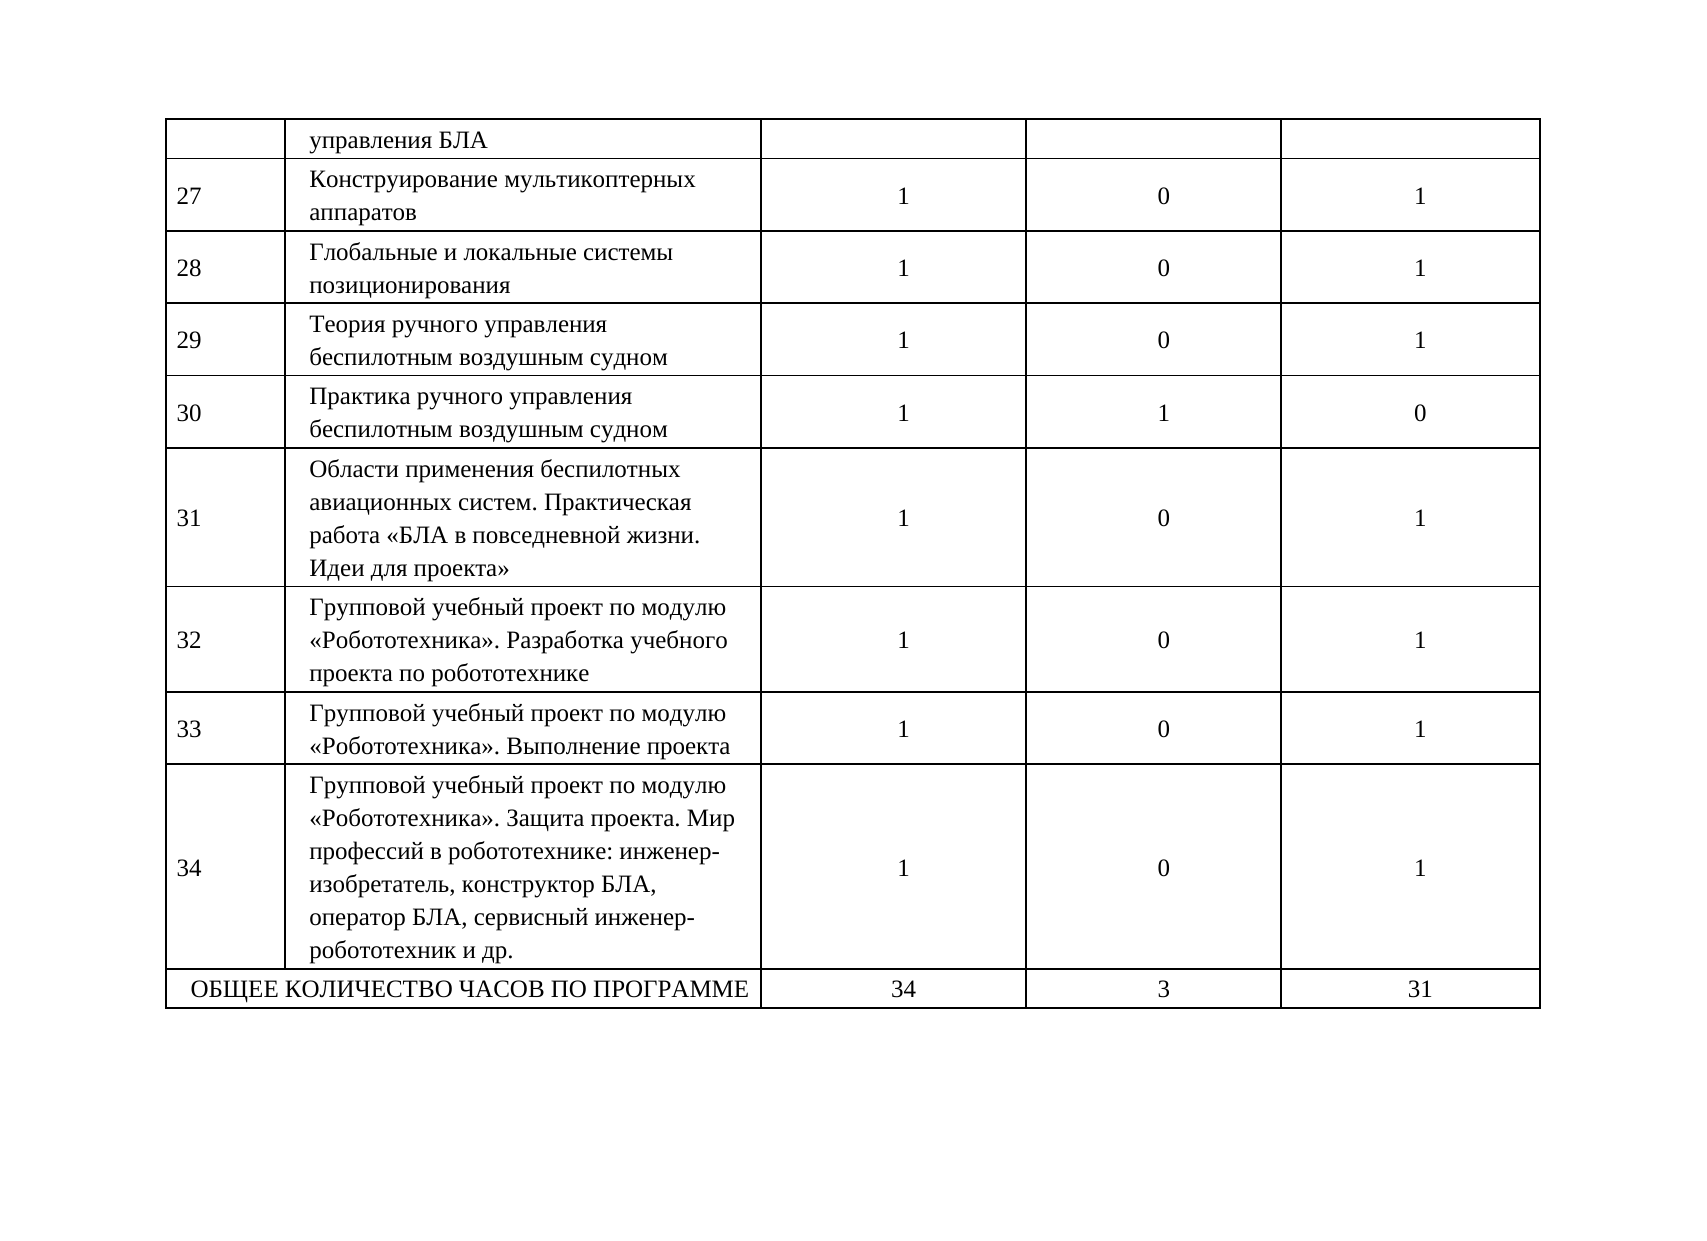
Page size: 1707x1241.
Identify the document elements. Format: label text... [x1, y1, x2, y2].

table_cell 27 [167, 159, 284, 230]
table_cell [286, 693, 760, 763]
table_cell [286, 120, 760, 157]
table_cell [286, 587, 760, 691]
table_cell 1 [1282, 159, 1539, 230]
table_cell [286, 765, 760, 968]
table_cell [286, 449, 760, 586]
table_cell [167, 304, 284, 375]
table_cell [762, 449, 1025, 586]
table_cell 1 [1282, 120, 1539, 157]
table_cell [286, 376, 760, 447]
table_cell 26 [167, 120, 284, 157]
table_cell 0 [1027, 120, 1280, 157]
table_cell 28 [167, 232, 284, 302]
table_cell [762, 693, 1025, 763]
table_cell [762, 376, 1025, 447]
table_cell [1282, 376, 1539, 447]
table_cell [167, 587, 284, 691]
table_cell 1 [762, 120, 1025, 157]
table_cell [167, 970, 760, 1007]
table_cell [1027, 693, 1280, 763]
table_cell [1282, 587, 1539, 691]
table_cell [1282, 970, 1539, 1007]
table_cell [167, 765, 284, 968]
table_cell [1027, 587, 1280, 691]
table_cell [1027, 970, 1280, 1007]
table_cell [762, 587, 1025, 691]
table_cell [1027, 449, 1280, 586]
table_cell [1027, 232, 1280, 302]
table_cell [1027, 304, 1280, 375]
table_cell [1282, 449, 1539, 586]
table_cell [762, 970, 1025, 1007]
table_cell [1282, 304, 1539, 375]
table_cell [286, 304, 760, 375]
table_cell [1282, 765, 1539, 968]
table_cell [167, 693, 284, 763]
table_cell 0 [1027, 159, 1280, 230]
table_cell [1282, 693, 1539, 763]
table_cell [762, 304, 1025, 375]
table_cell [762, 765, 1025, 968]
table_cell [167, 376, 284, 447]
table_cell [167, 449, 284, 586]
table_cell 1 [762, 159, 1025, 230]
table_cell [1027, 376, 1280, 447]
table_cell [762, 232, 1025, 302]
table_cell Конструирование мультикоптерных аппаратов [286, 159, 760, 230]
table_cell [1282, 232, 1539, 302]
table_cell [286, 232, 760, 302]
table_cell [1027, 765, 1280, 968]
